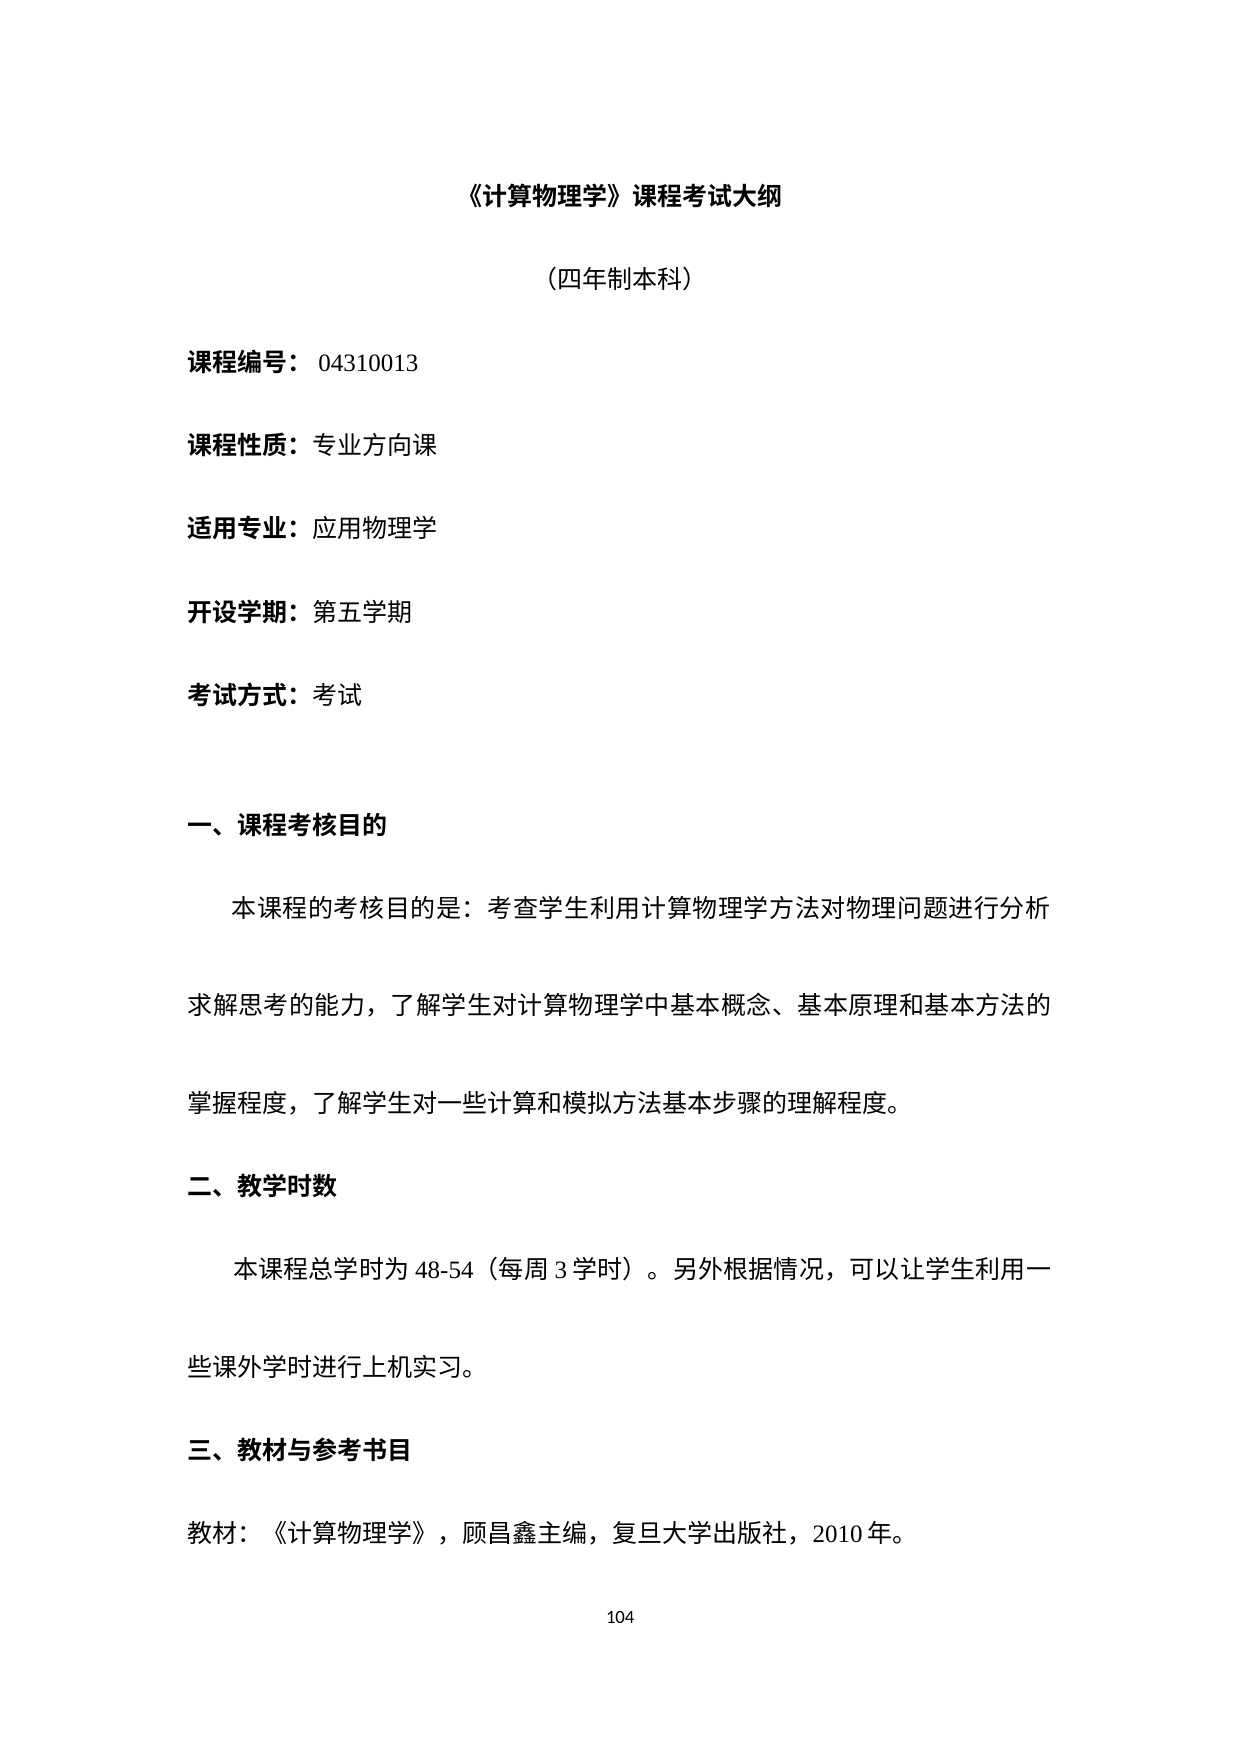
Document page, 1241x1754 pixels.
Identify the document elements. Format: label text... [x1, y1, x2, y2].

text 课程编号： 04310013 [187, 328, 1053, 393]
text 课程性质：专业方向课 [187, 411, 1053, 476]
text （四年制本科） [187, 245, 1053, 310]
text 三、教材与参考书目 [187, 1416, 1053, 1481]
text 本课程的考核目的是：考查学生利用计算物理学方法对物理问题进行分析求解思考的能力，了解学生对计算物理学中基本概念、基本原理和基本方法的掌握程度，了解学生对一些计算和模拟方法基本步骤的理解程度。 [187, 874, 1053, 1134]
text 二、教学时数 [187, 1152, 1053, 1217]
text 本课程总学时为48-54（每周3学时）。另外根据情况，可以让学生利用一些课外学时进行上机实习。 [187, 1235, 1053, 1398]
text 考试方式：考试 [187, 661, 1053, 726]
text 适用专业：应用物理学 [187, 494, 1053, 559]
text 教材：《计算物理学》，顾昌鑫主编，复旦大学出版社，2010年。 [187, 1499, 1053, 1564]
text 一、课程考核目的 [187, 791, 1053, 856]
text 《计算物理学》课程考试大纲 [187, 162, 1053, 227]
text 开设学期：第五学期 [187, 578, 1053, 643]
